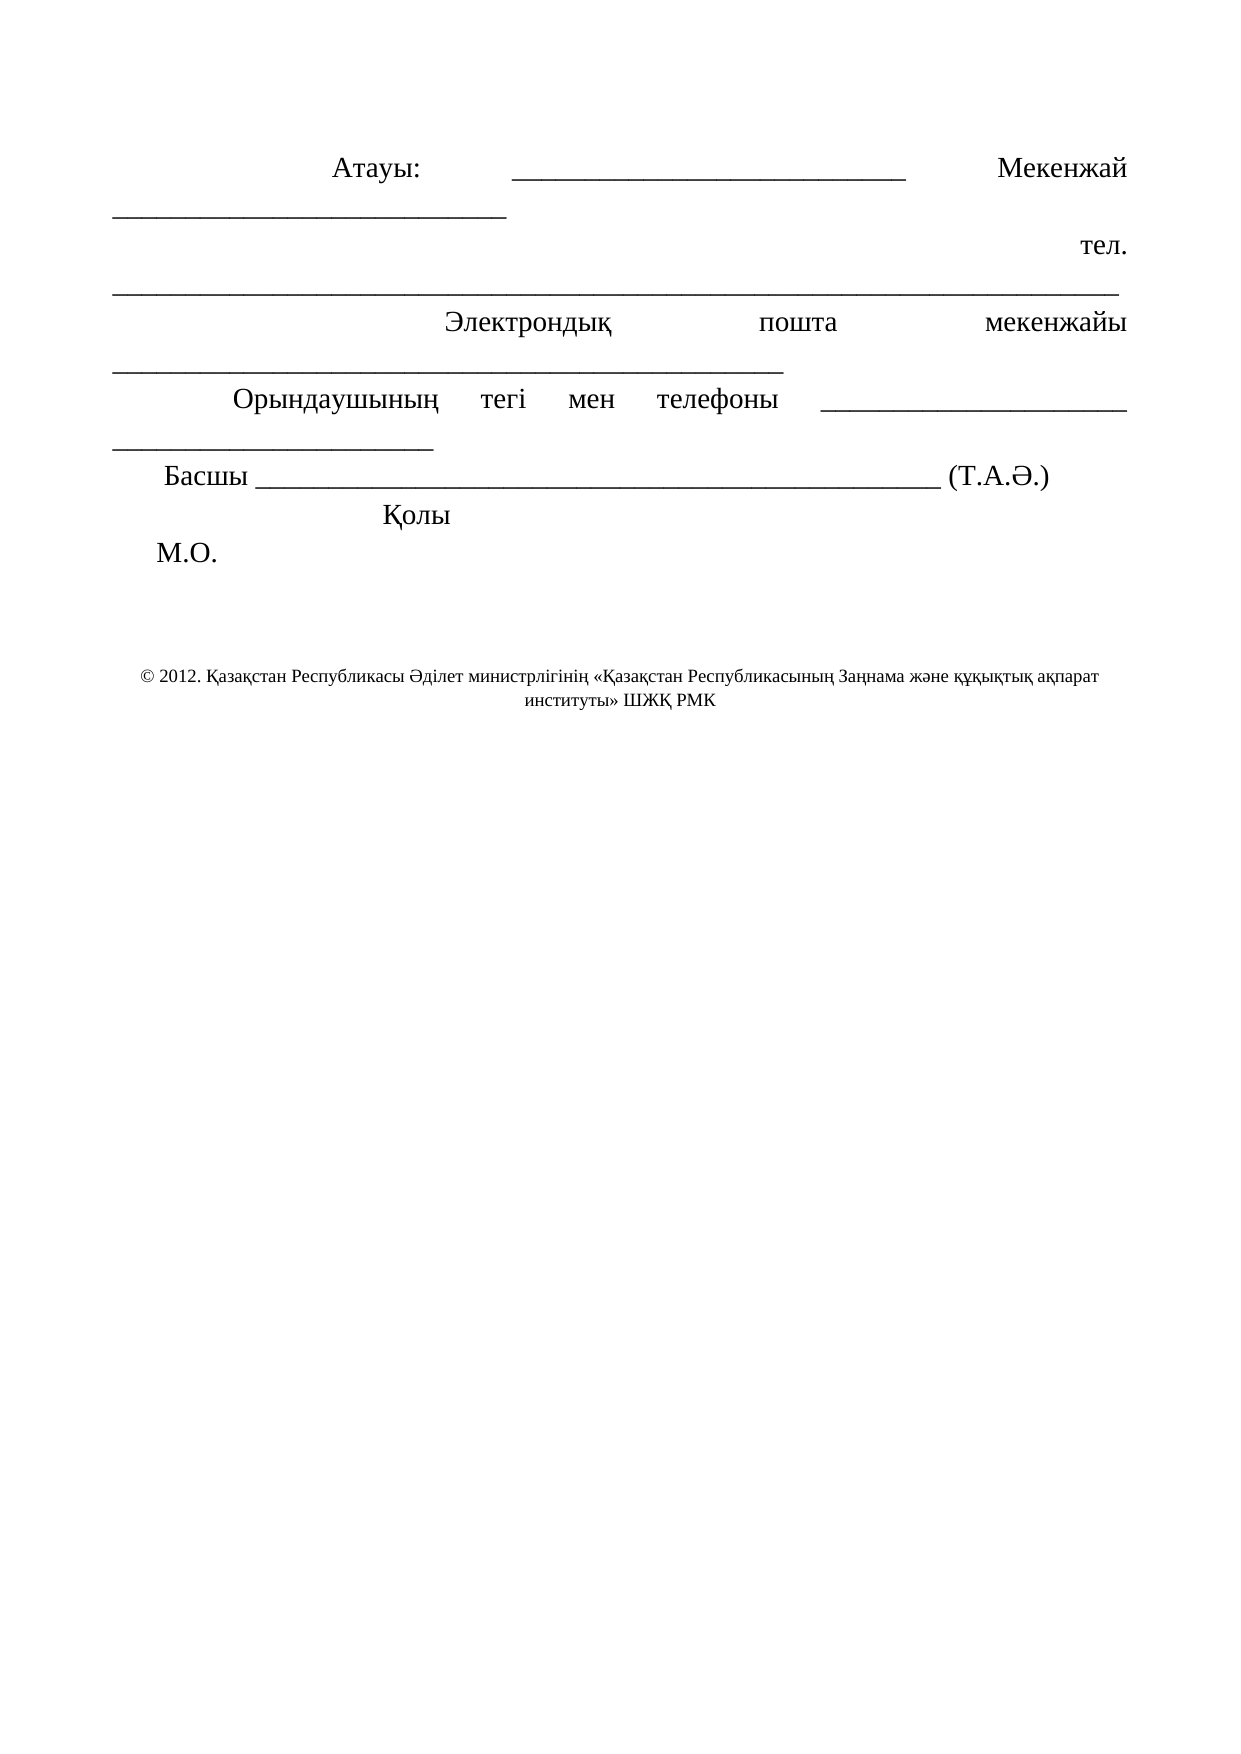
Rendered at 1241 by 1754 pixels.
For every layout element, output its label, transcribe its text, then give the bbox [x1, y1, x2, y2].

text Электрондық пошта мекенжайы ______________________________________________ [112, 304, 1128, 376]
text М.О. [112, 535, 1128, 569]
text Қолы [112, 497, 1128, 530]
text Орындаушының тегі мен телефоны _____________________ ______________________ [112, 381, 1128, 453]
text тел. _____________________________________________________________________ [112, 227, 1128, 299]
text Атауы: ___________________________ Мекенжай ___________________________ [112, 150, 1128, 222]
text © 2012. Қазақстан Республикасы Әділет министрлігінің «Қазақстан Республикасының Заңнама және құқықтық ақпарат институты» ШЖҚ РМК [112, 664, 1128, 711]
text Басшы _______________________________________________ (Т.А.Ә.) [112, 458, 1128, 492]
